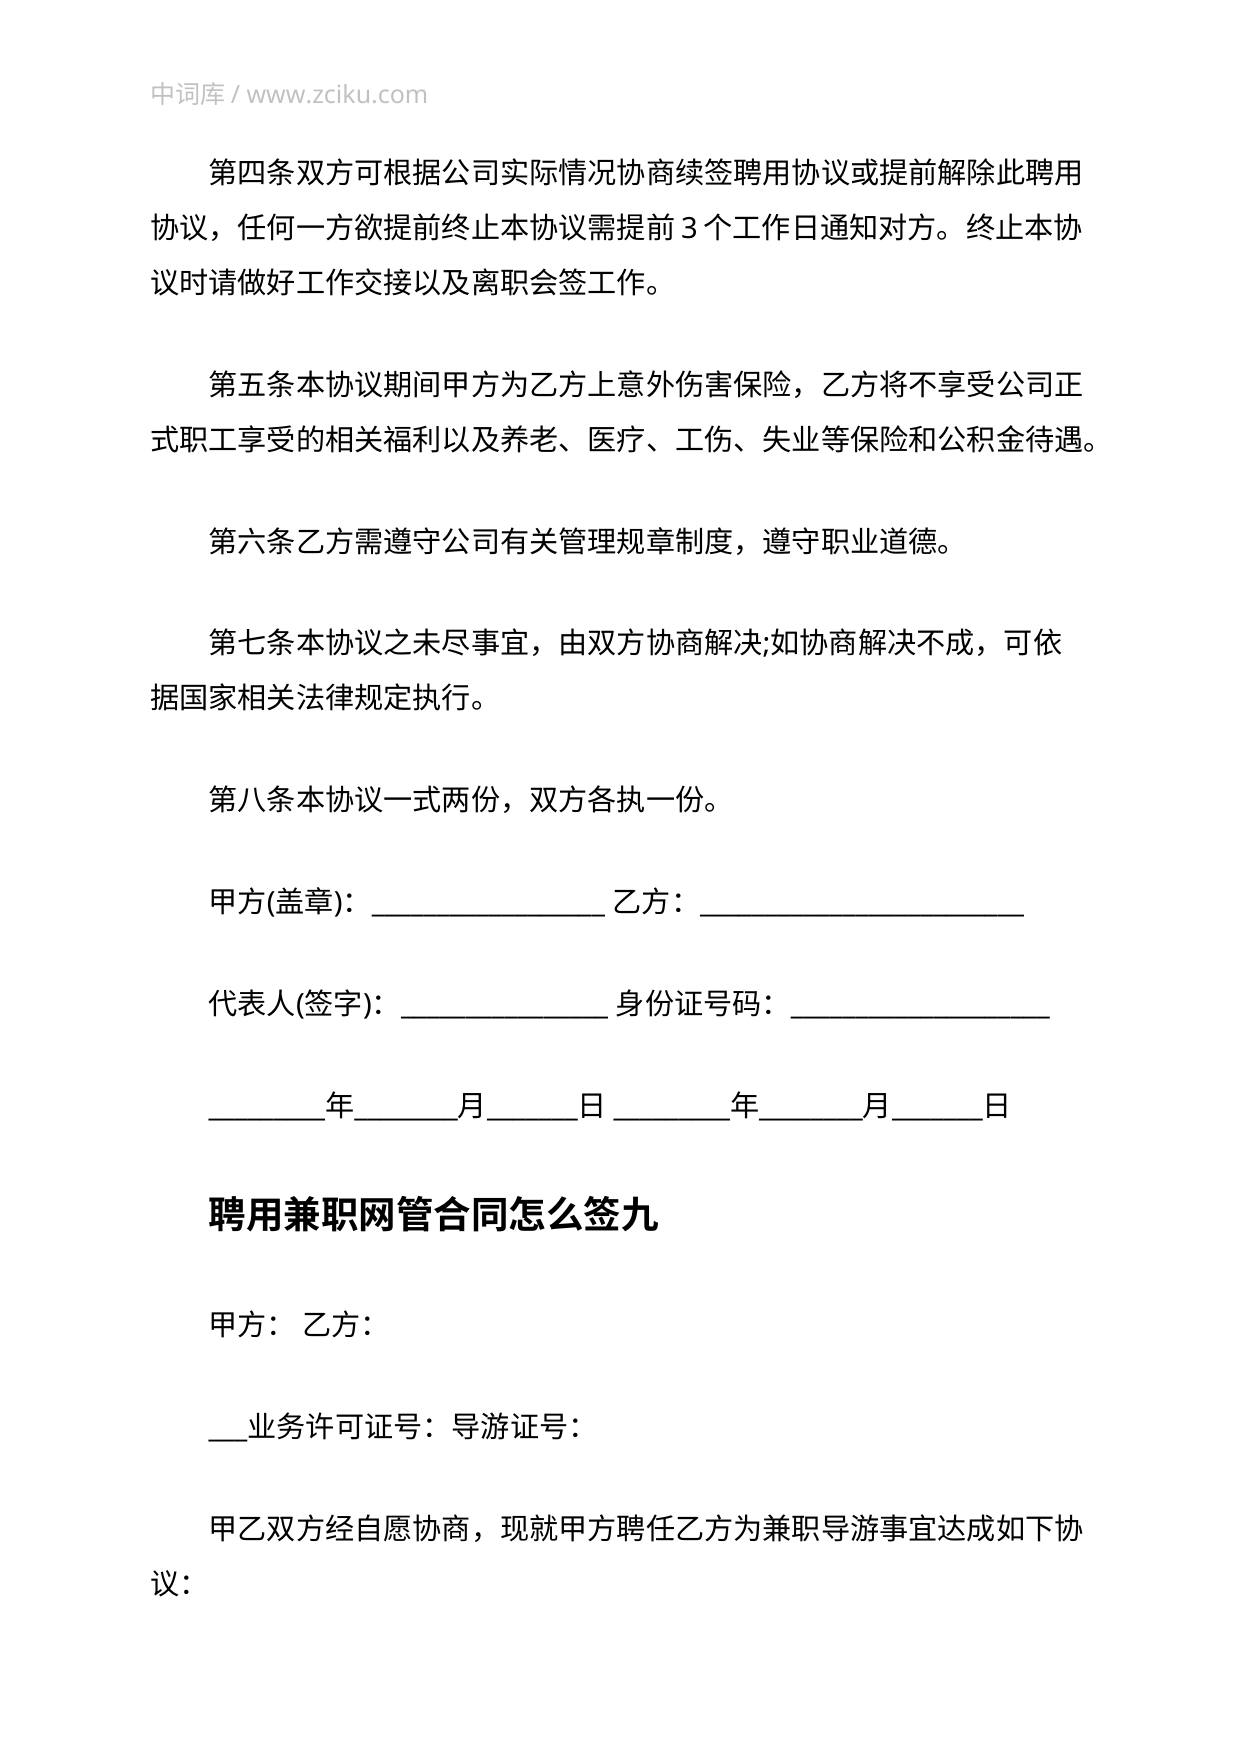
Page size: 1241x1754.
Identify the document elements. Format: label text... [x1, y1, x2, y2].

text 代表人(签字)：________________ 身份证号码：____________________ [150, 981, 1090, 1023]
text 甲方： 乙方： [150, 1302, 1090, 1344]
text 聘用兼职网管合同怎么签九 [150, 1184, 1090, 1239]
text 甲方(盖章)：__________________ 乙方：_________________________ [150, 879, 1090, 921]
text 甲乙双方经自愿协商，现就甲方聘任乙方为兼职导游事宜达成如下协议： [150, 1506, 1090, 1603]
text _________年________月_______日 _________年________月_______日 [150, 1083, 1090, 1125]
text 第五条本协议期间甲方为乙方上意外伤害保险，乙方将不享受公司正式职工享受的相关福利以及养老、医疗、工伤、失业等保险和公积金待遇。 [150, 362, 1090, 459]
text ___业务许可证号：导游证号： [150, 1404, 1090, 1446]
text 第八条本协议一式两份，双方各执一份。 [150, 777, 1090, 819]
text 第七条本协议之未尽事宜，由双方协商解决;如协商解决不成，可依据国家相关法律规定执行。 [150, 620, 1090, 717]
text 第六条乙方需遵守公司有关管理规章制度，遵守职业道德。 [150, 518, 1090, 561]
text 第四条双方可根据公司实际情况协商续签聘用协议或提前解除此聘用协议，任何一方欲提前终止本协议需提前3个工作日通知对方。终止本协议时请做好工作交接以及离职会签工作。 [150, 150, 1090, 302]
